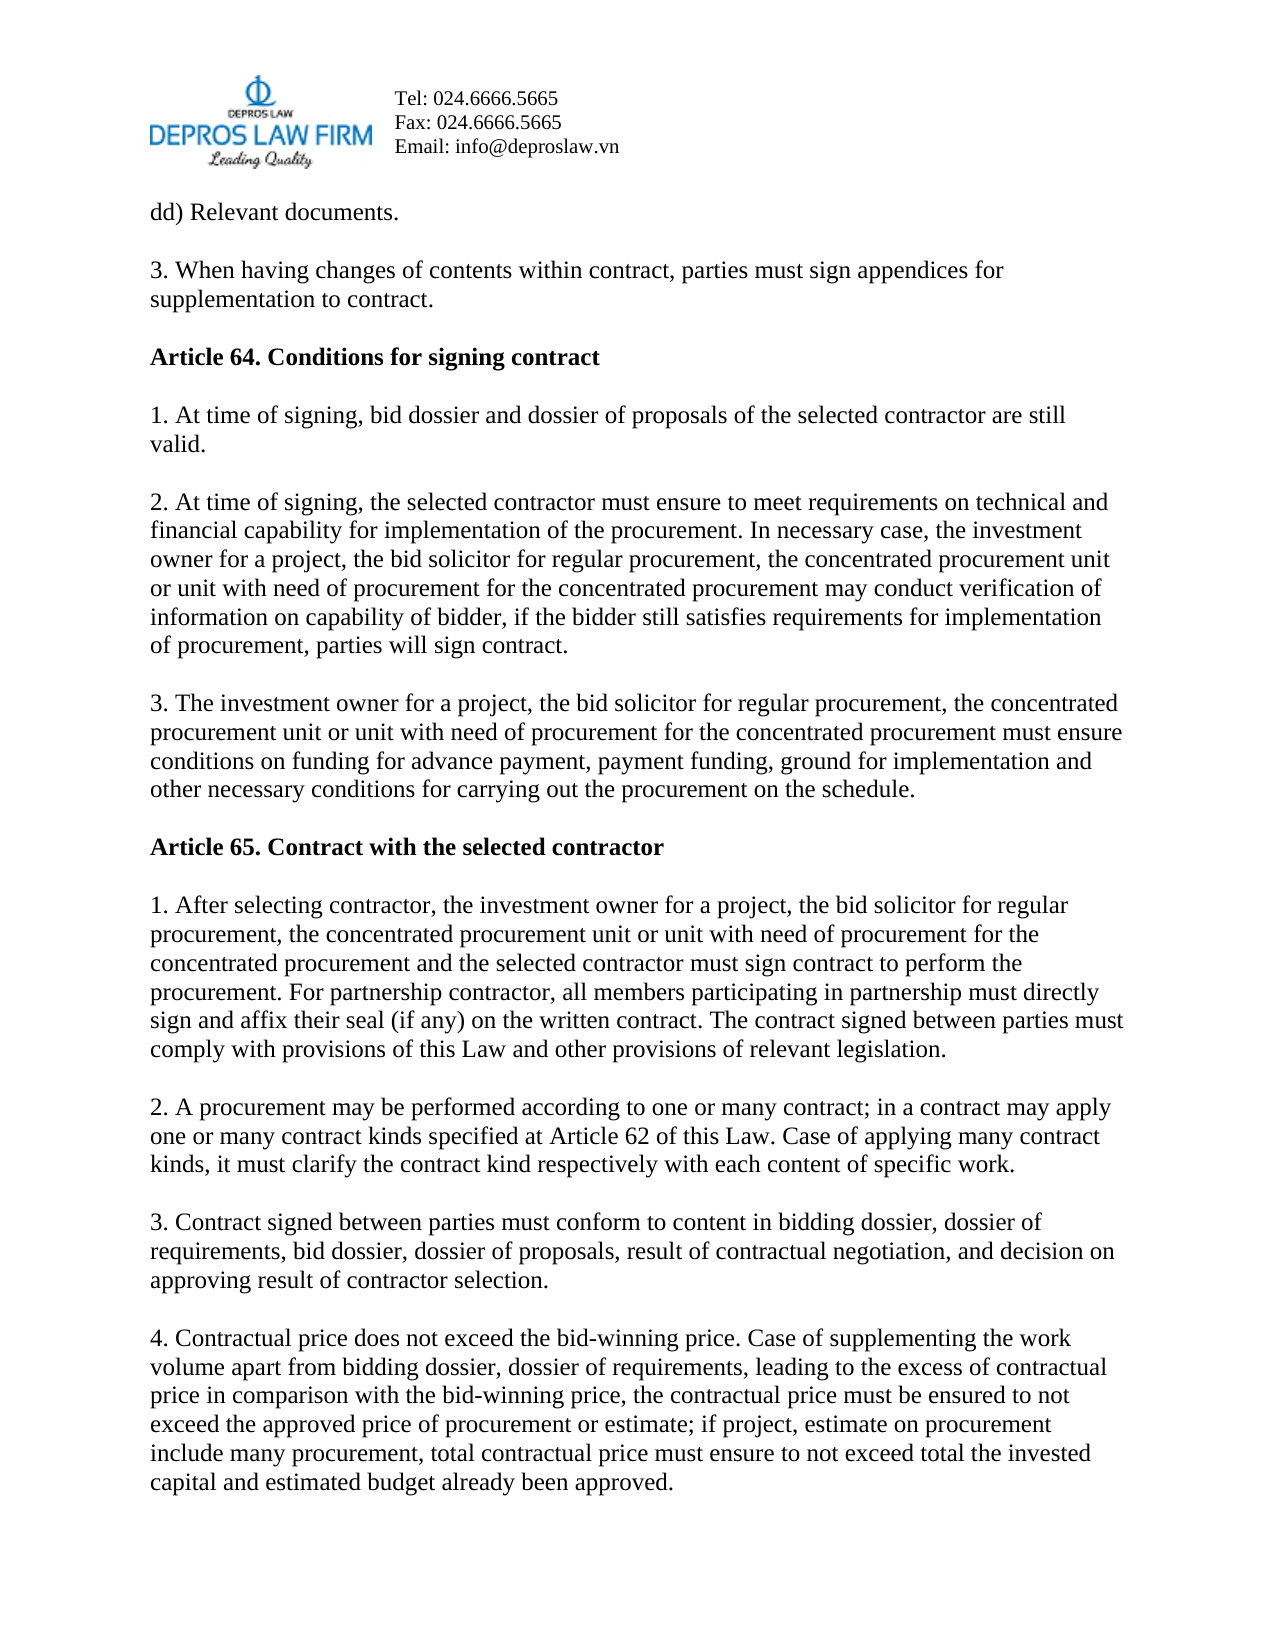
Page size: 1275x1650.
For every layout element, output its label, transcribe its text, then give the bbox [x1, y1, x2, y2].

text 3. When having changes of contents within contract, parties must sign appendices for supplementation to contract. [150, 255, 1125, 313]
text 4. Contractual price does not exceed the bid-winning price. Case of supplementing the work volume apart from bidding dossier, dossier of requirements, leading to the excess of contractual price in comparison with the bid-winning price, the contractual price must be ensured to not exceed the approved price of procurement or estimate; if project, estimate on procurement include many procurement, total contractual price must ensure to not exceed total the invested capital and estimated budget already been approved. [150, 1323, 1125, 1495]
text 3. The investment owner for a project, the bid solicitor for regular procurement, the concentrated procurement unit or unit with need of procurement for the concentrated procurement must ensure conditions on funding for advance payment, payment funding, ground for implementation and other necessary conditions for carrying out the procurement on the schedule. [150, 688, 1125, 803]
text 2. A procurement may be performed according to one or many contract; in a contract may apply one or many contract kinds specified at Article 62 of this Law. Case of applying many contract kinds, it must clarify the contract kind respectively with each content of specific work. [150, 1092, 1125, 1178]
text 2. At time of signing, the selected contractor must ensure to meet requirements on technical and financial capability for implementation of the procurement. In necessary case, the investment owner for a project, the bid solicitor for regular procurement, the concentrated procurement unit or unit with need of procurement for the concentrated procurement may conduct verification of information on capability of bidder, if the bidder still satisfies requirements for implementation of procurement, parties will sign contract. [150, 487, 1125, 659]
text 1. After selecting contractor, the investment owner for a project, the bid solicitor for regular procurement, the concentrated procurement unit or unit with need of procurement for the concentrated procurement and the selected contractor must sign contract to perform the procurement. For partnership contractor, all members participating in partnership must directly sign and affix their seal (if any) on the written contract. The contract signed between parties must comply with provisions of this Law and other provisions of relevant legislation. [150, 890, 1125, 1063]
picture [150, 75, 372, 169]
text Article 65. Contract with the selected contractor [150, 832, 1125, 861]
text Article 64. Conditions for signing contract [150, 342, 1125, 371]
text 3. Contract signed between parties must conform to content in bidding dossier, dossier of requirements, bid dossier, dossier of proposals, result of contractual negotiation, and decision on approving result of contractor selection. [150, 1207, 1125, 1294]
text dd) Relevant documents. [150, 197, 1125, 226]
text 1. At time of signing, bid dossier and dossier of proposals of the selected contractor are still valid. [150, 400, 1125, 457]
